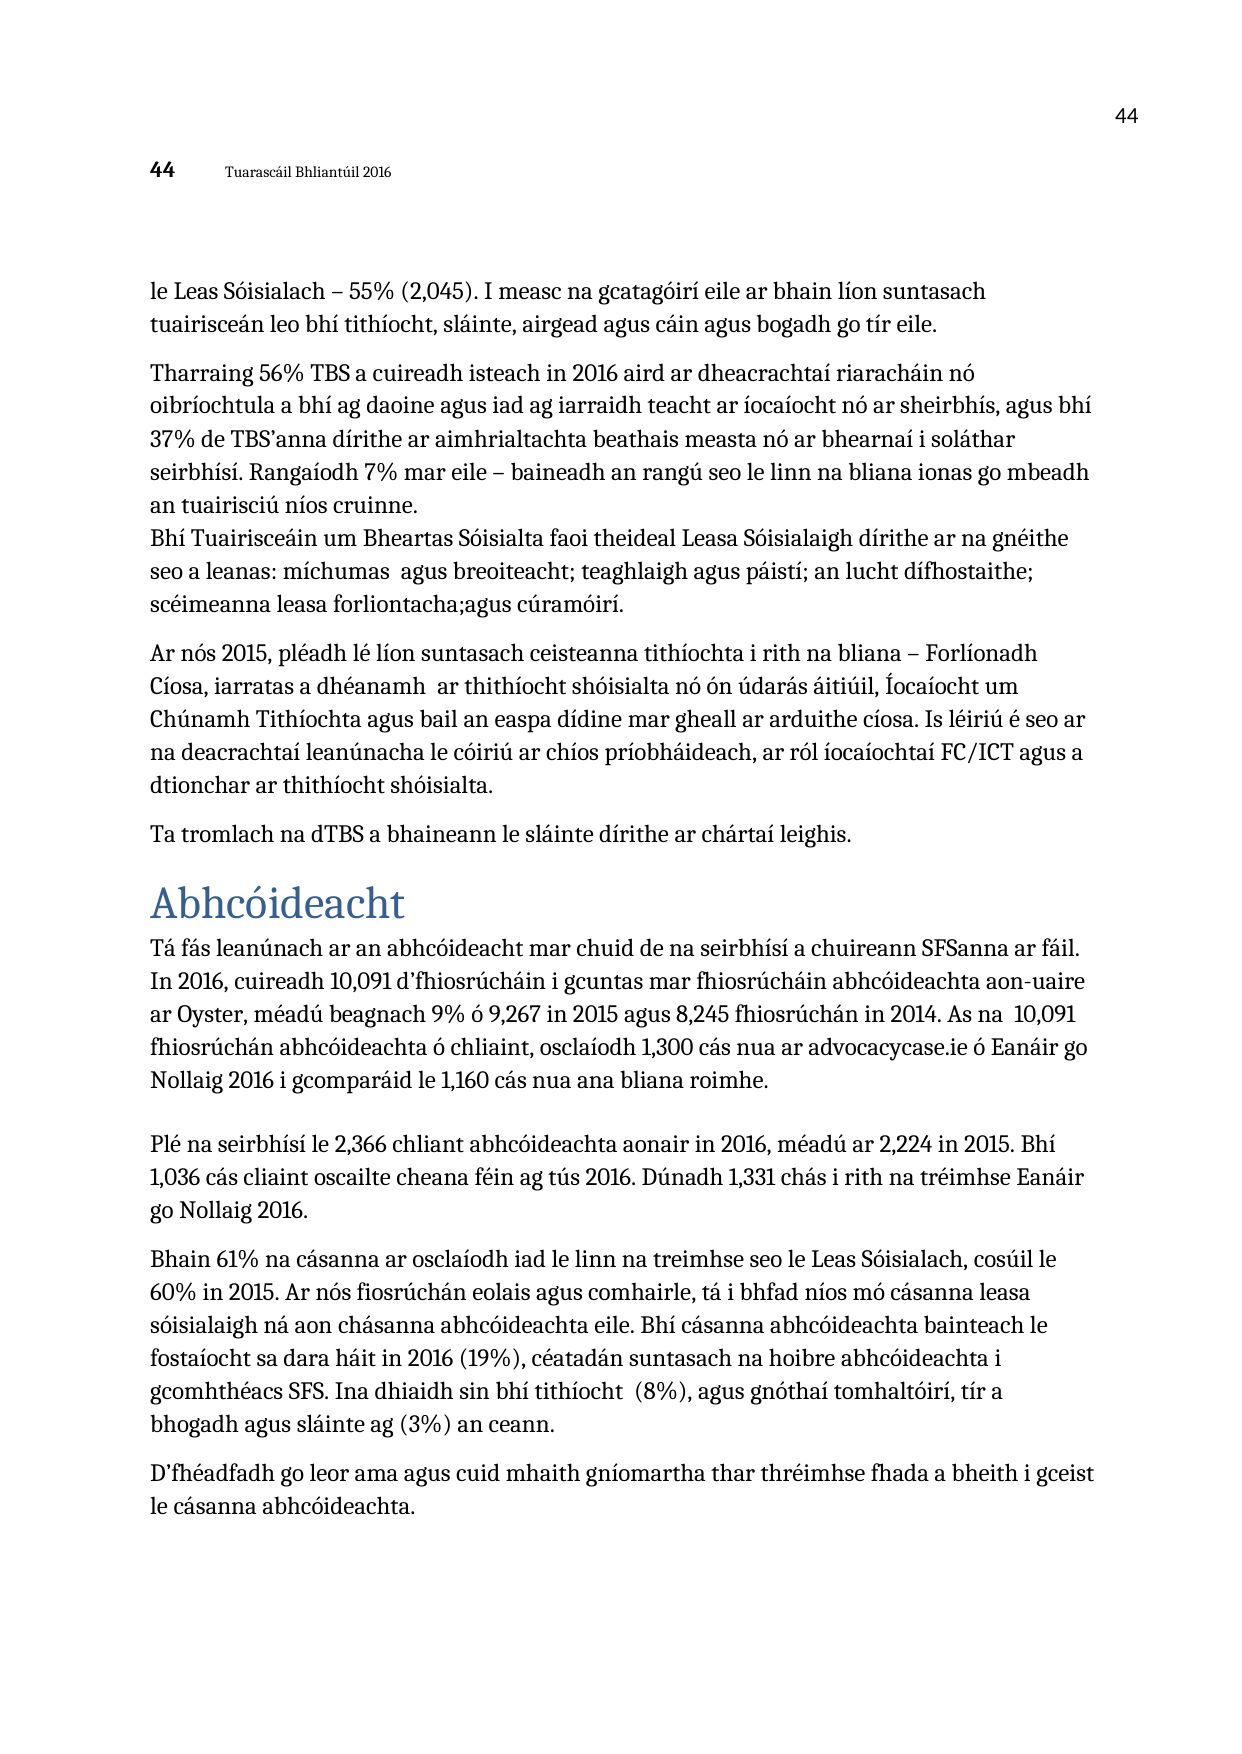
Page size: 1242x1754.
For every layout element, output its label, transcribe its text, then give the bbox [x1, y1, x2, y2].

text 44 Tuarascáil Bhliantúil 2016 [150, 156, 1080, 182]
text Ar nós 2015, pléadh lé líon suntasach ceisteanna tithíochta i rith na bliana – Forlíonadh Cíosa, iarratas a dhéanamh ar thithíocht shóisialta nó ón údarás áitiúil, Íocaíocht um Chúnamh Tithíochta agus bail an easpa dídine mar gheall ar arduithe cíosa. Is léiriú é seo ar na deacrachtaí leanúnacha le cóiriú ar chíos príobháideach, ar ról íocaíochtaí FC/ICT agus a dtionchar ar thithíocht shóisialta. [150, 639, 1095, 799]
text Bhain 61% na cásanna ar osclaíodh iad le linn na treimhse seo le Leas Sóisialach, cosúil le 60% in 2015. Ar nós fiosrúchán eolais agus comhairle, tá i bhfad níos mó cásanna leasa sóisialaigh ná aon chásanna abhcóideachta eile. Bhí cásanna abhcóideachta bainteach le fostaíocht sa dara háit in 2016 (19%), céatadán suntasach na hoibre abhcóideachta i gcomhthéacs SFS. Ina dhiaidh sin bhí tithíocht (8%), agus gnóthaí tomhaltóirí, tír a bhogadh agus sláinte ag (3%) an ceann. [150, 1245, 1095, 1439]
text Tá fás leanúnach ar an abhcóideacht mar chuid de na seirbhísí a chuireann SFSanna ar fáil. In 2016, cuireadh 10,091 d’fhiosrúcháin i gcuntas mar fhiosrúcháin abhcóideachta aon-uaire ar Oyster, méadú beagnach 9% ó 9,267 in 2015 agus 8,245 fhiosrúchán in 2014. As na 10,091 fhiosrúchán abhcóideachta ó chliaint, osclaíodh 1,300 cás nua ar advocacycase.ie ó Eanáir go Nollaig 2016 i gcomparáid le 1,160 cás nua ana bliana roimhe. [150, 934, 1095, 1094]
text Bhí Tuairisceáin um Bheartas Sóisialta faoi theideal Leasa Sóisialaigh dírithe ar na gnéithe seo a leanas: míchumas agus breoiteacht; teaghlaigh agus páistí; an lucht dífhostaithe; scéimeanna leasa forliontacha;agus cúramóirí. [150, 524, 1095, 618]
subtitle Abhcóideacht [150, 881, 1080, 928]
text D’fhéadfadh go leor ama agus cuid mhaith gníomartha thar thréimhse fhada a bheith i gceist le cásanna abhcóideachta. [150, 1459, 1095, 1521]
text Tharraing 56% TBS a cuireadh isteach in 2016 aird ar dheacrachtaí riaracháin nó oibríochtula a bhí ag daoine agus iad ag iarraidh teacht ar íocaíocht nó ar sheirbhís, agus bhí 37% de TBS’anna dírithe ar aimhrialtachta beathais measta nó ar bhearnaí i soláthar seirbhísí. Rangaíodh 7% mar eile – baineadh an rangú seo le linn na bliana ionas go mbeadh an tuairisciú níos cruinne. [150, 358, 1095, 519]
text le Leas Sóisialach – 55% (2,045). I measc na gcatagóirí eile ar bhain líon suntasach tuairisceán leo bhí tithíocht, sláinte, airgead agus cáin agus bogadh go tír eile. [150, 277, 1095, 338]
text Ta tromlach na dTBS a bhaineann le sláinte dírithe ar chártaí leighis. [150, 819, 1095, 848]
text Plé na seirbhísí le 2,366 chliant abhcóideachta aonair in 2016, méadú ar 2,224 in 2015. Bhí 1,036 cás cliaint oscailte cheana féin ag tús 2016. Dúnadh 1,331 chás i rith na tréimhse Eanáir go Nollaig 2016. [150, 1130, 1095, 1225]
